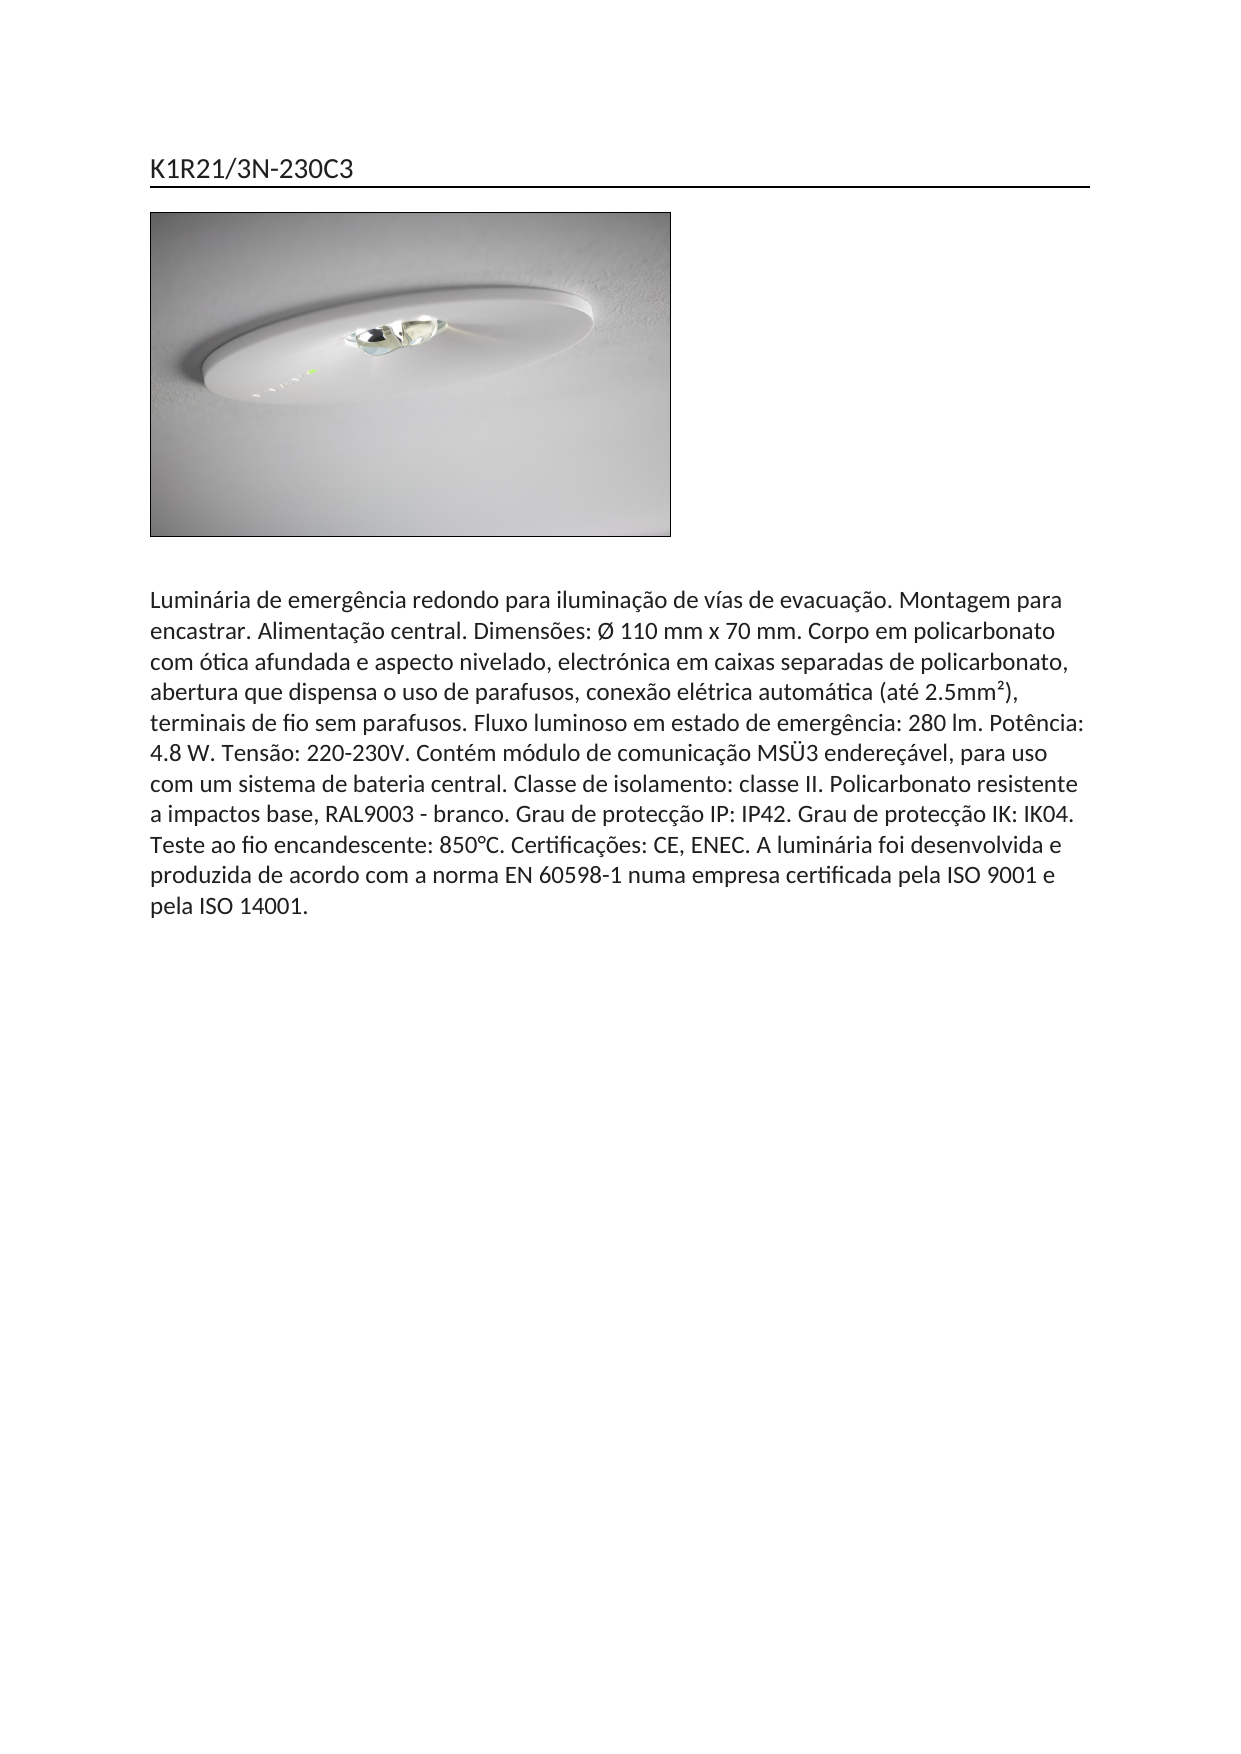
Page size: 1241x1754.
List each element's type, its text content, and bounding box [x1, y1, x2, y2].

text Luminária de emergência redondo para iluminação de vías de evacuação. Montagem para encastrar. Alimentação central. Dimensões: Ø 110 mm x 70 mm. Corpo em policarbonato com ótica afundada e aspecto nivelado, electrónica em caixas separadas de policarbonato, abertura que dispensa o uso de parafusos, conexão elétrica automática (até 2.5mm²), terminais de fio sem parafusos. Fluxo luminoso em estado de emergência: 280 lm. Potência: 4.8 W. Tensão: 220-230V. Contém módulo de comunicação MSÜ3 endereçável, para uso com um sistema de bateria central. Classe de isolamento: classe II. Policarbonato resistente a impactos base, RAL9003 - branco. Grau de protecção IP: IP42. Grau de protecção IK: IK04. Teste ao fio encandescente: 850°C. Certificações: CE, ENEC. A luminária foi desenvolvida e produzida de acordo com a norma EN 60598-1 numa empresa certificada pela ISO 9001 e pela ISO 14001. [150, 585, 1090, 920]
text K1R21/3N-230C3 [150, 150, 1090, 186]
picture [151, 213, 670, 536]
